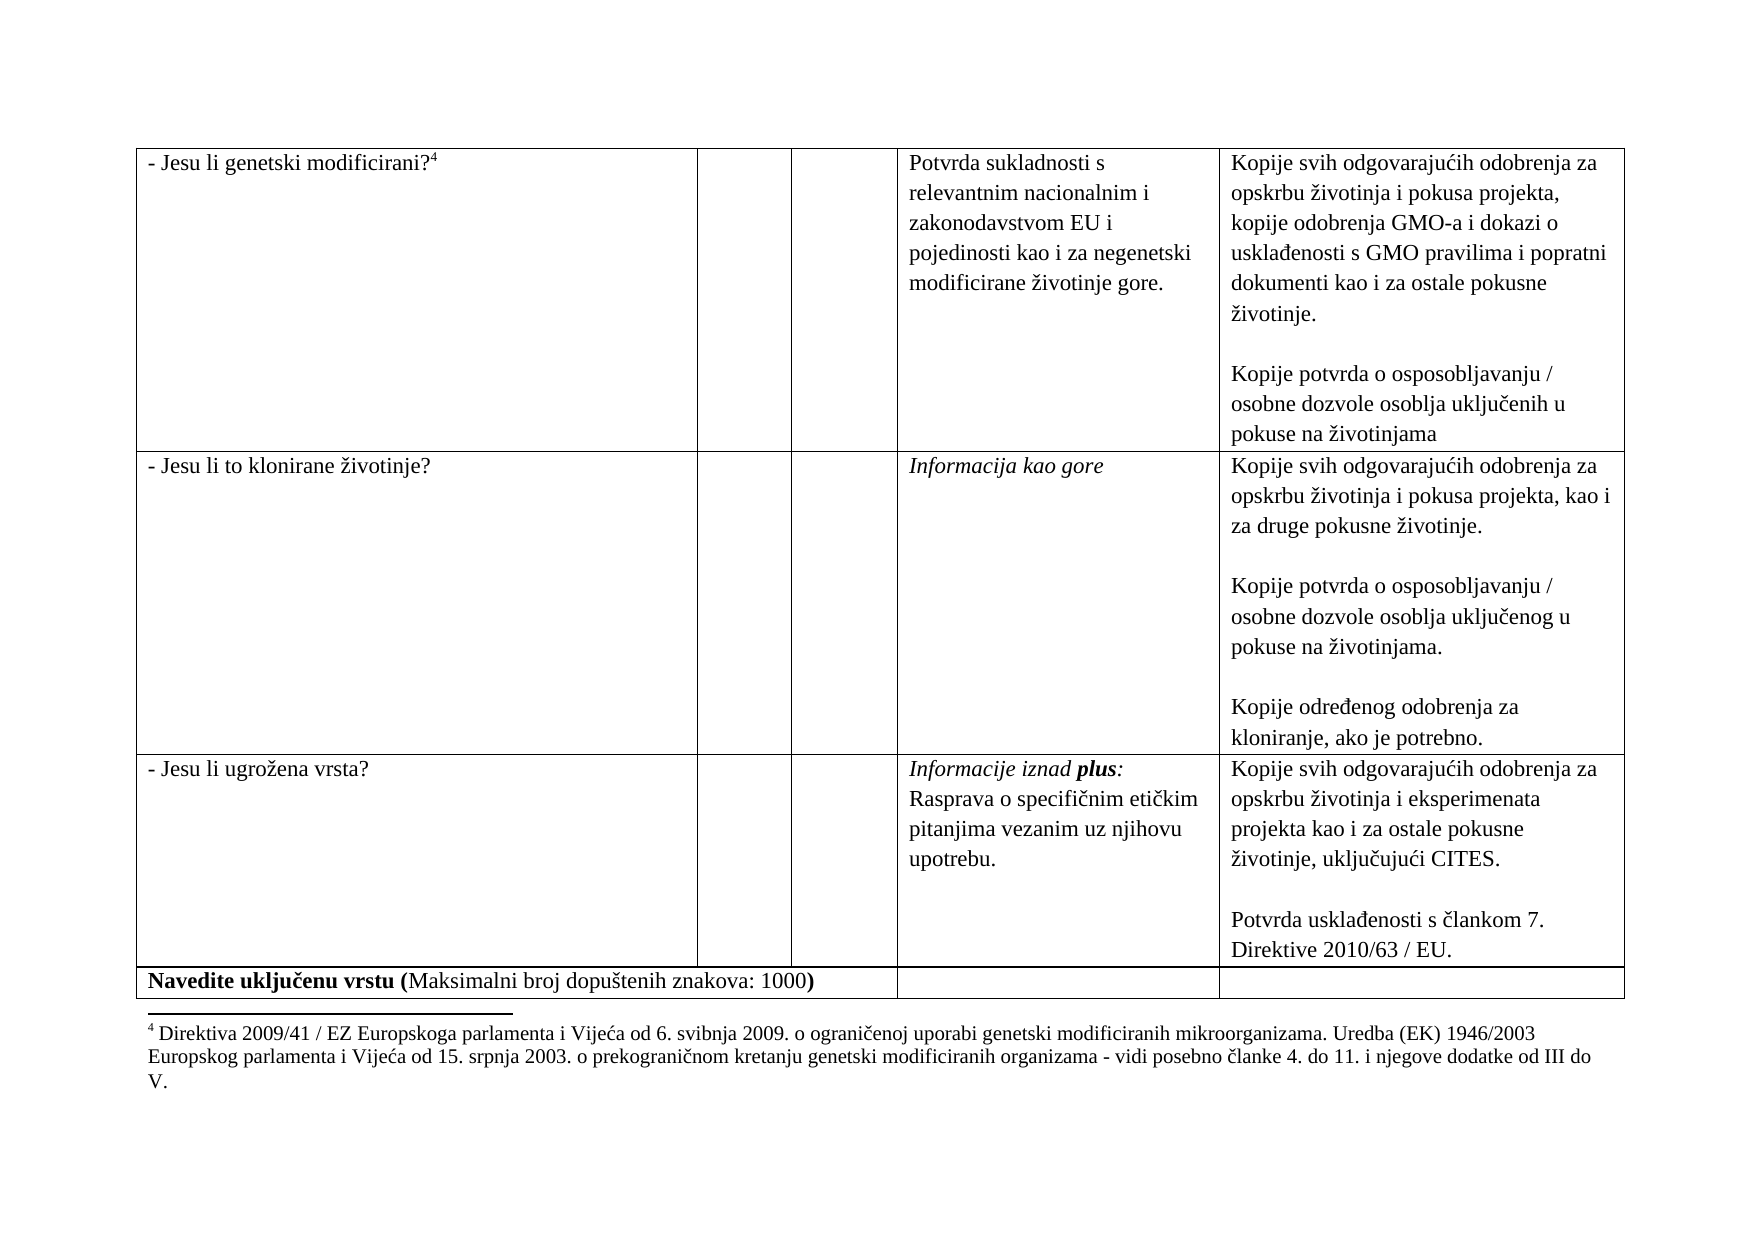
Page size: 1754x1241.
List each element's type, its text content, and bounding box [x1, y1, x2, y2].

table_cell Kopije svih odgovarajućih odobrenja za opskrbu životinja i pokusa projekta, kao i za druge pokusne životinje. Kopije potvrda o osposobljavanju / osobne dozvole osoblja uključenog u pokuse na životinjama. Kopije određenog odobrenja za kloniranje, ako je potrebno. [1220, 452, 1624, 754]
table_cell [792, 149, 897, 451]
table_cell Informacija kao gore [898, 452, 1219, 754]
table_cell Potvrda sukladnosti s relevantnim nacionalnim i zakonodavstvom EU i pojedinosti kao i za negenetski modificirane životinje gore. [898, 149, 1219, 451]
table_cell - Jesu li ugrožena vrsta? [137, 755, 697, 966]
table_cell [698, 755, 791, 966]
table_cell [1220, 968, 1624, 998]
table_cell Navedite uključenu vrstu (Maksimalni broj dopuštenih znakova: 1000) [137, 968, 897, 998]
table_cell Kopije svih odgovarajućih odobrenja za opskrbu životinja i eksperimenata projekta kao i za ostale pokusne životinje, uključujući CITES. Potvrda usklađenosti s člankom 7. Direktive 2010/63 / EU. [1220, 755, 1624, 966]
table_cell [792, 755, 897, 966]
table_cell Kopije svih odgovarajućih odobrenja za opskrbu životinja i pokusa projekta, kopije odobrenja GMO-a i dokazi o usklađenosti s GMO pravilima i popratni dokumenti kao i za ostale pokusne životinje. Kopije potvrda o osposobljavanju / osobne dozvole osoblja uključenih u pokuse na životinjama [1220, 149, 1624, 451]
table_cell [698, 452, 791, 754]
table_cell [792, 452, 897, 754]
table_cell [698, 149, 791, 451]
table_cell - Jesu li to klonirane životinje? [137, 452, 697, 754]
table_cell [898, 968, 1219, 998]
table_cell Informacije iznad plus: Rasprava o specifičnim etičkim pitanjima vezanim uz njihovu upotrebu. [898, 755, 1219, 966]
table_cell - Jesu li genetski modificirani? [137, 149, 697, 451]
